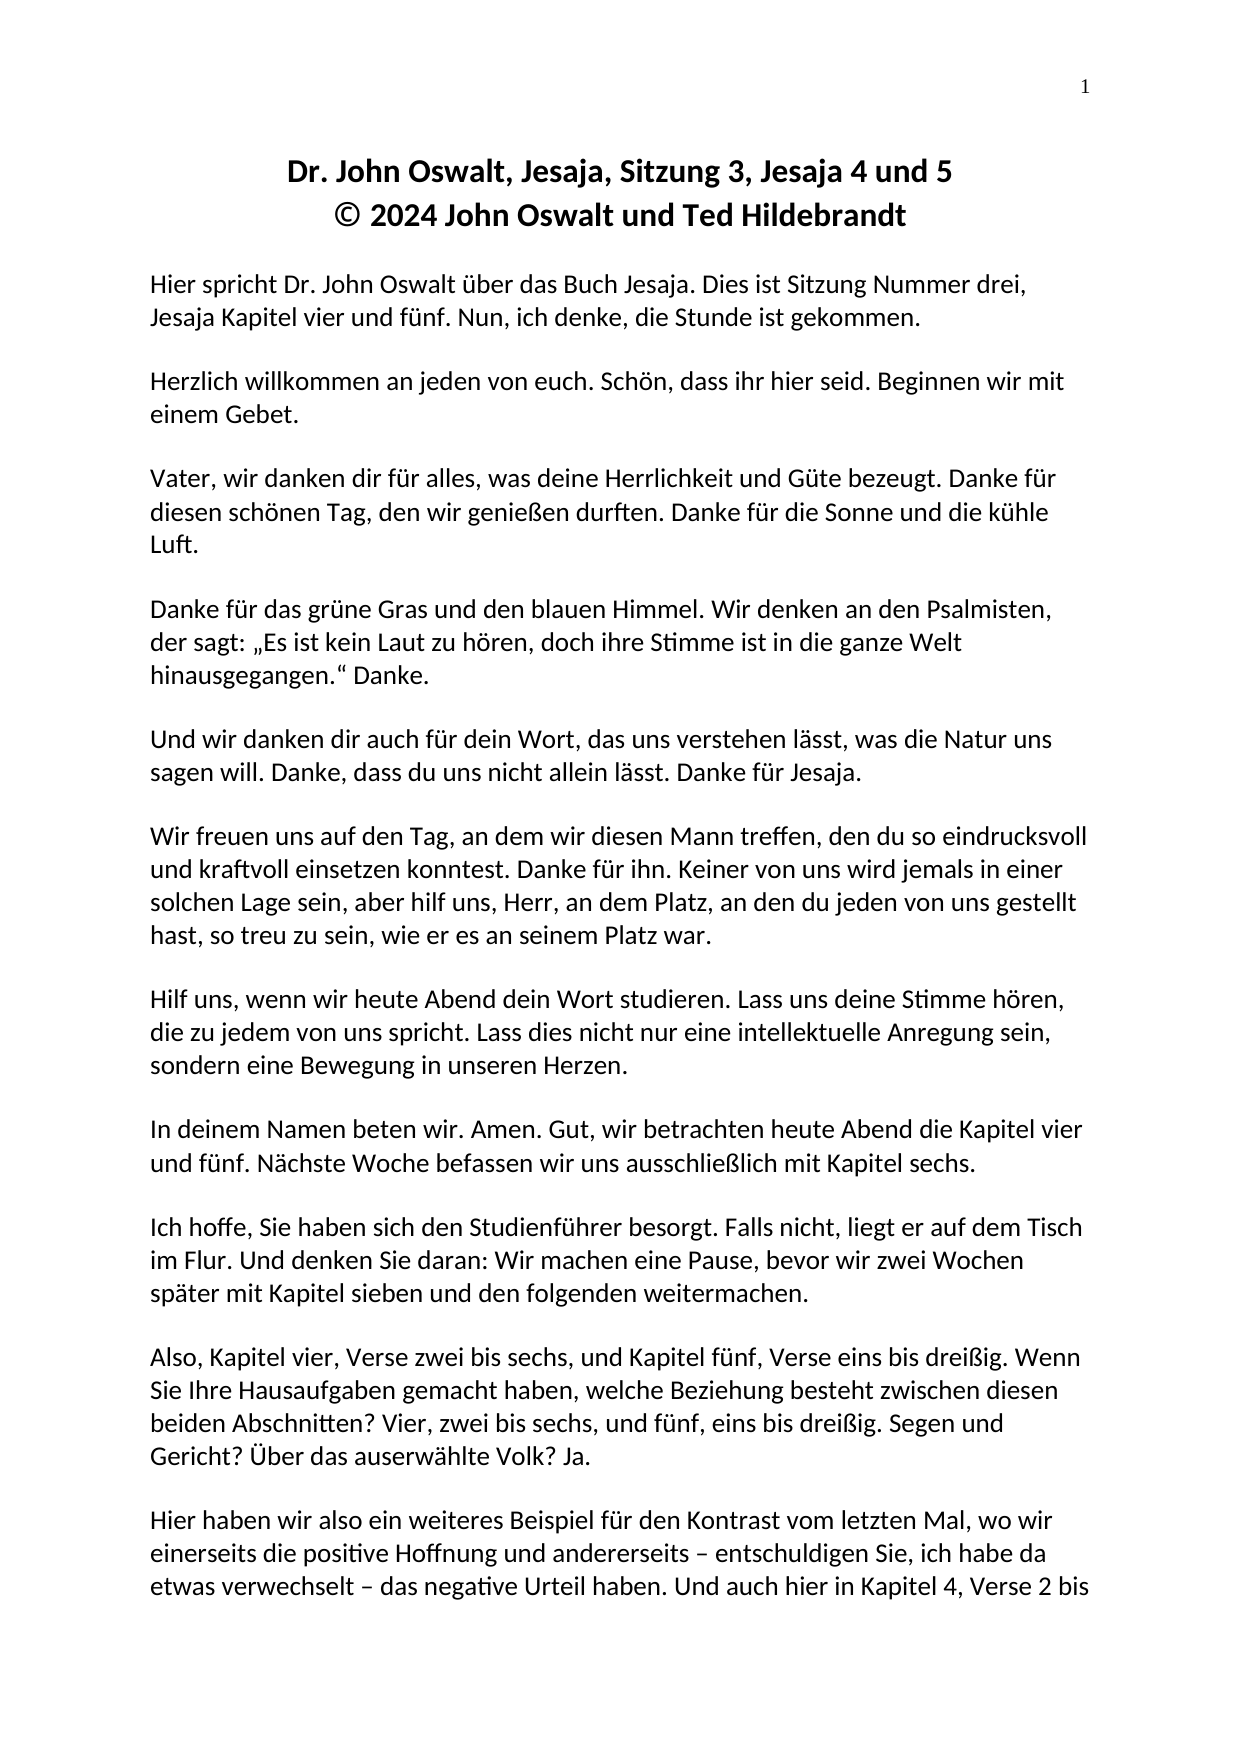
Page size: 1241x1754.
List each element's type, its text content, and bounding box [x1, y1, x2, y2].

text Danke für das grüne Gras und den blauen Himmel. Wir denken an den Psalmisten, der sagt: „Es ist kein Laut zu hören, doch ihre Stimme ist in die ganze Welt hinausgegangen.“ Danke. [150, 592, 1090, 691]
text Dr. John Oswalt, Jesaja, Sitzung 3, Jesaja 4 und 5 [150, 150, 1090, 191]
text © 2024 John Oswalt und Ted Hildebrandt [150, 191, 1090, 236]
text Und wir danken dir auch für dein Wort, das uns verstehen lässt, was die Natur uns sagen will. Danke, dass du uns nicht allein lässt. Danke für Jesaja. [150, 722, 1090, 788]
text Ich hoffe, Sie haben sich den Studienführer besorgt. Falls nicht, liegt er auf dem Tisch im Flur. Und denken Sie daran: Wir machen eine Pause, bevor wir zwei Wochen später mit Kapitel sieben und den folgenden weitermachen. [150, 1210, 1090, 1309]
text In deinem Namen beten wir. Amen. Gut, wir betrachten heute Abend die Kapitel vier und fünf. Nächste Woche befassen wir uns ausschließlich mit Kapitel sechs. [150, 1113, 1090, 1179]
text Hilf uns, wenn wir heute Abend dein Wort studieren. Lass uns deine Stimme hören, die zu jedem von uns spricht. Lass dies nicht nur eine intellektuelle Anregung sein, sondern eine Bewegung in unseren Herzen. [150, 982, 1090, 1082]
text Wir freuen uns auf den Tag, an dem wir diesen Mann treffen, den du so eindrucksvoll und kraftvoll einsetzen konntest. Danke für ihn. Keiner von uns wird jemals in einer solchen Lage sein, aber hilf uns, Herr, an dem Platz, an den du jeden von uns gestellt hast, so treu zu sein, wie er es an seinem Platz war. [150, 819, 1090, 951]
text Hier spricht Dr. John Oswalt über das Buch Jesaja. Dies ist Sitzung Nummer drei, Jesaja Kapitel vier und fünf. Nun, ich denke, die Stunde ist gekommen. [150, 267, 1090, 333]
text Herzlich willkommen an jeden von euch. Schön, dass ihr hier seid. Beginnen wir mit einem Gebet. [150, 364, 1090, 431]
text Also, Kapitel vier, Verse zwei bis sechs, und Kapitel fünf, Verse eins bis dreißig. Wenn Sie Ihre Hausaufgaben gemacht haben, welche Beziehung besteht zwischen diesen beiden Abschnitten? Vier, zwei bis sechs, und fünf, eins bis dreißig. Segen und Gericht? Über das auserwählte Volk? Ja. [150, 1340, 1090, 1472]
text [150, 1503, 1090, 1602]
text Vater, wir danken dir für alles, was deine Herrlichkeit und Güte bezeugt. Danke für diesen schönen Tag, den wir genießen durften. Danke für die Sonne und die kühle Luft. [150, 462, 1090, 561]
